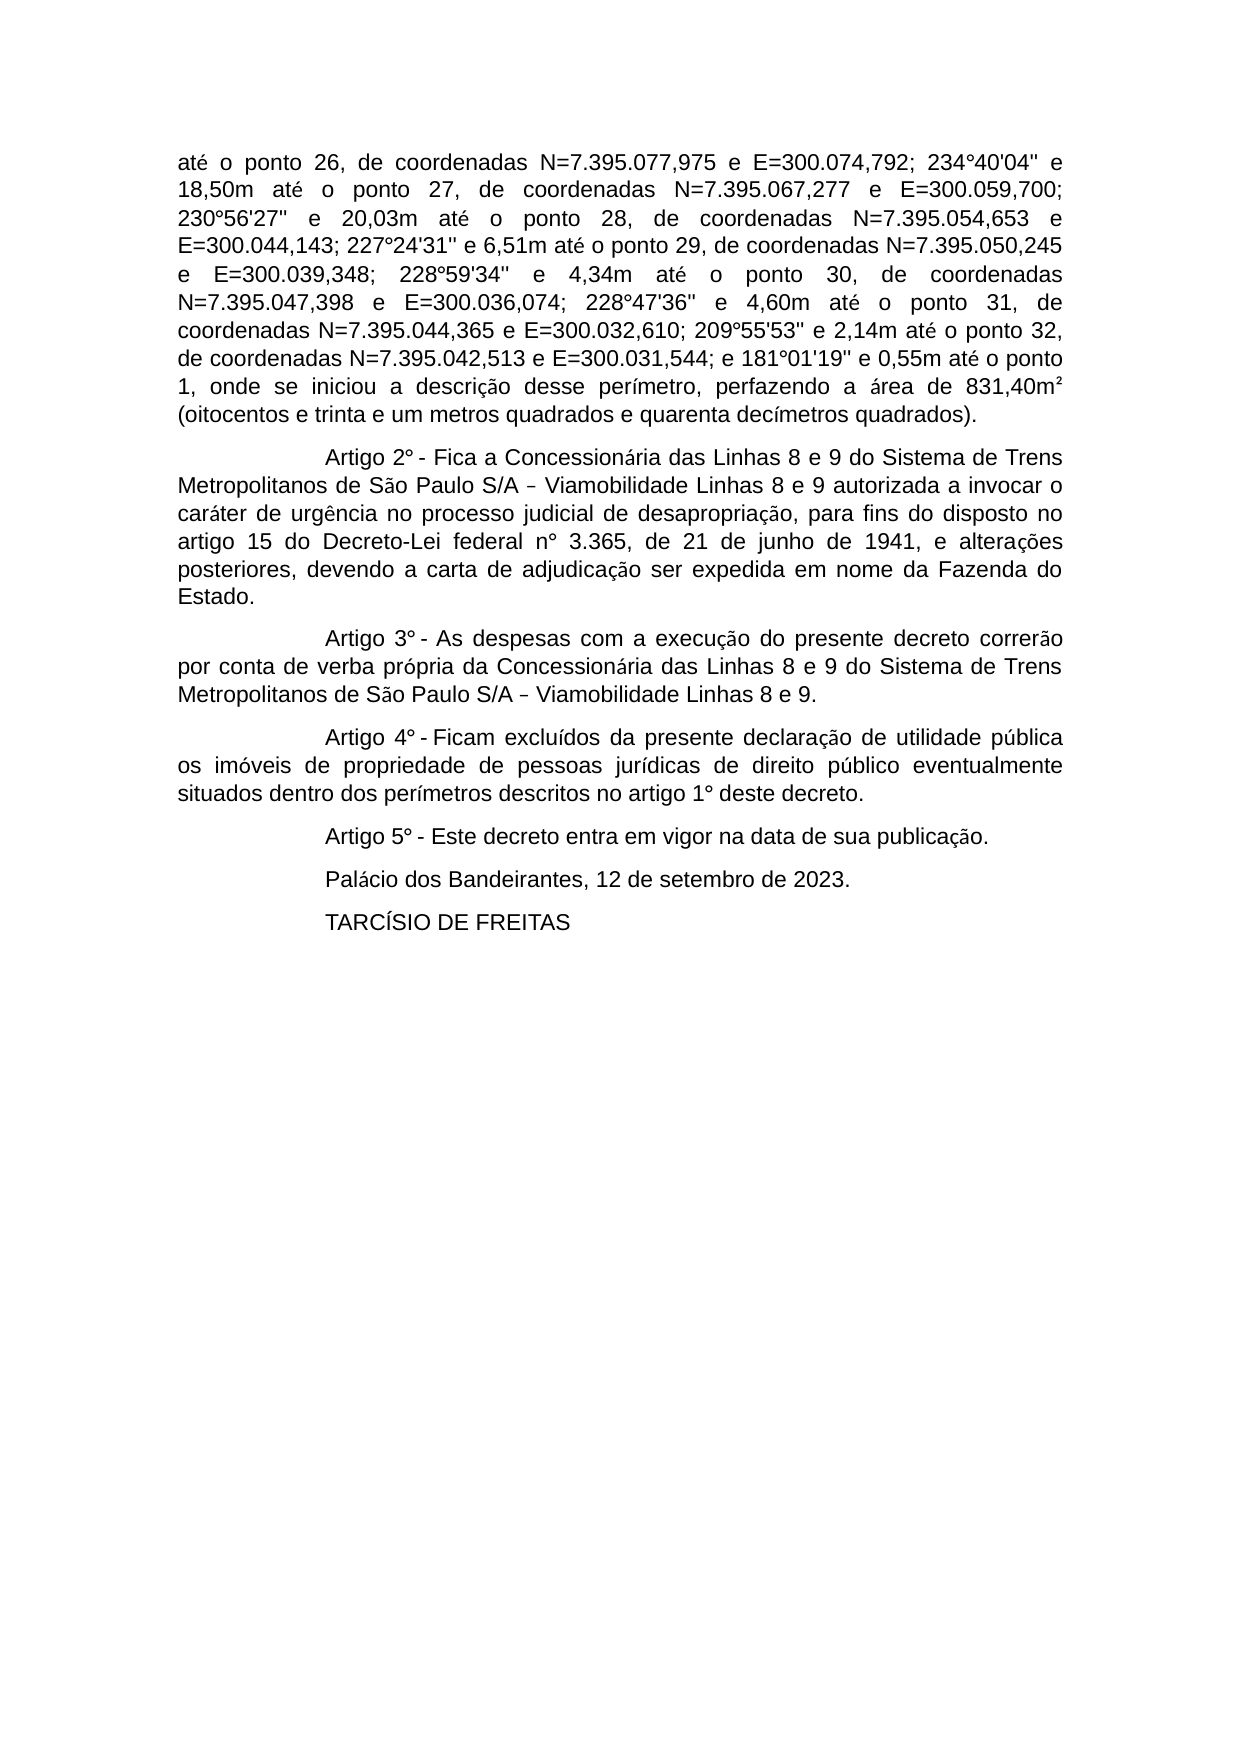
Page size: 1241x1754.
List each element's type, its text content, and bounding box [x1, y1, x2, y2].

text TARCÍSIO DE FREITAS [177, 908, 1063, 936]
text Artigo 4° - Ficam excluídos da presente declaração de utilidade pública os imóveis de propriedade de pessoas jurídicas de direito público eventualmente situados dentro dos perímetros descritos no artigo 1° deste decreto. [177, 723, 1063, 807]
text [177, 148, 1063, 428]
text Artigo 3° - As despesas com a execução do presente decreto correrão por conta de verba própria da Concessionária das Linhas 8 e 9 do Sistema de Trens Metropolitanos de São Paulo S/A – Viamobilidade Linhas 8 e 9. [177, 624, 1063, 708]
text Artigo 2° - Fica a Concessionária das Linhas 8 e 9 do Sistema de Trens Metropolitanos de São Paulo S/A – Viamobilidade Linhas 8 e 9 autorizada a invocar o caráter de urgência no processo judicial de desapropriação, para fins do disposto no artigo 15 do Decreto-Lei federal n° 3.365, de 21 de junho de 1941, e alterações posteriores, devendo a carta de adjudicação ser expedida em nome da Fazenda do Estado. [177, 443, 1063, 609]
text Artigo 5° - Este decreto entra em vigor na data de sua publicação. [177, 822, 1063, 850]
text Palácio dos Bandeirantes, 12 de setembro de 2023. [177, 865, 1063, 893]
